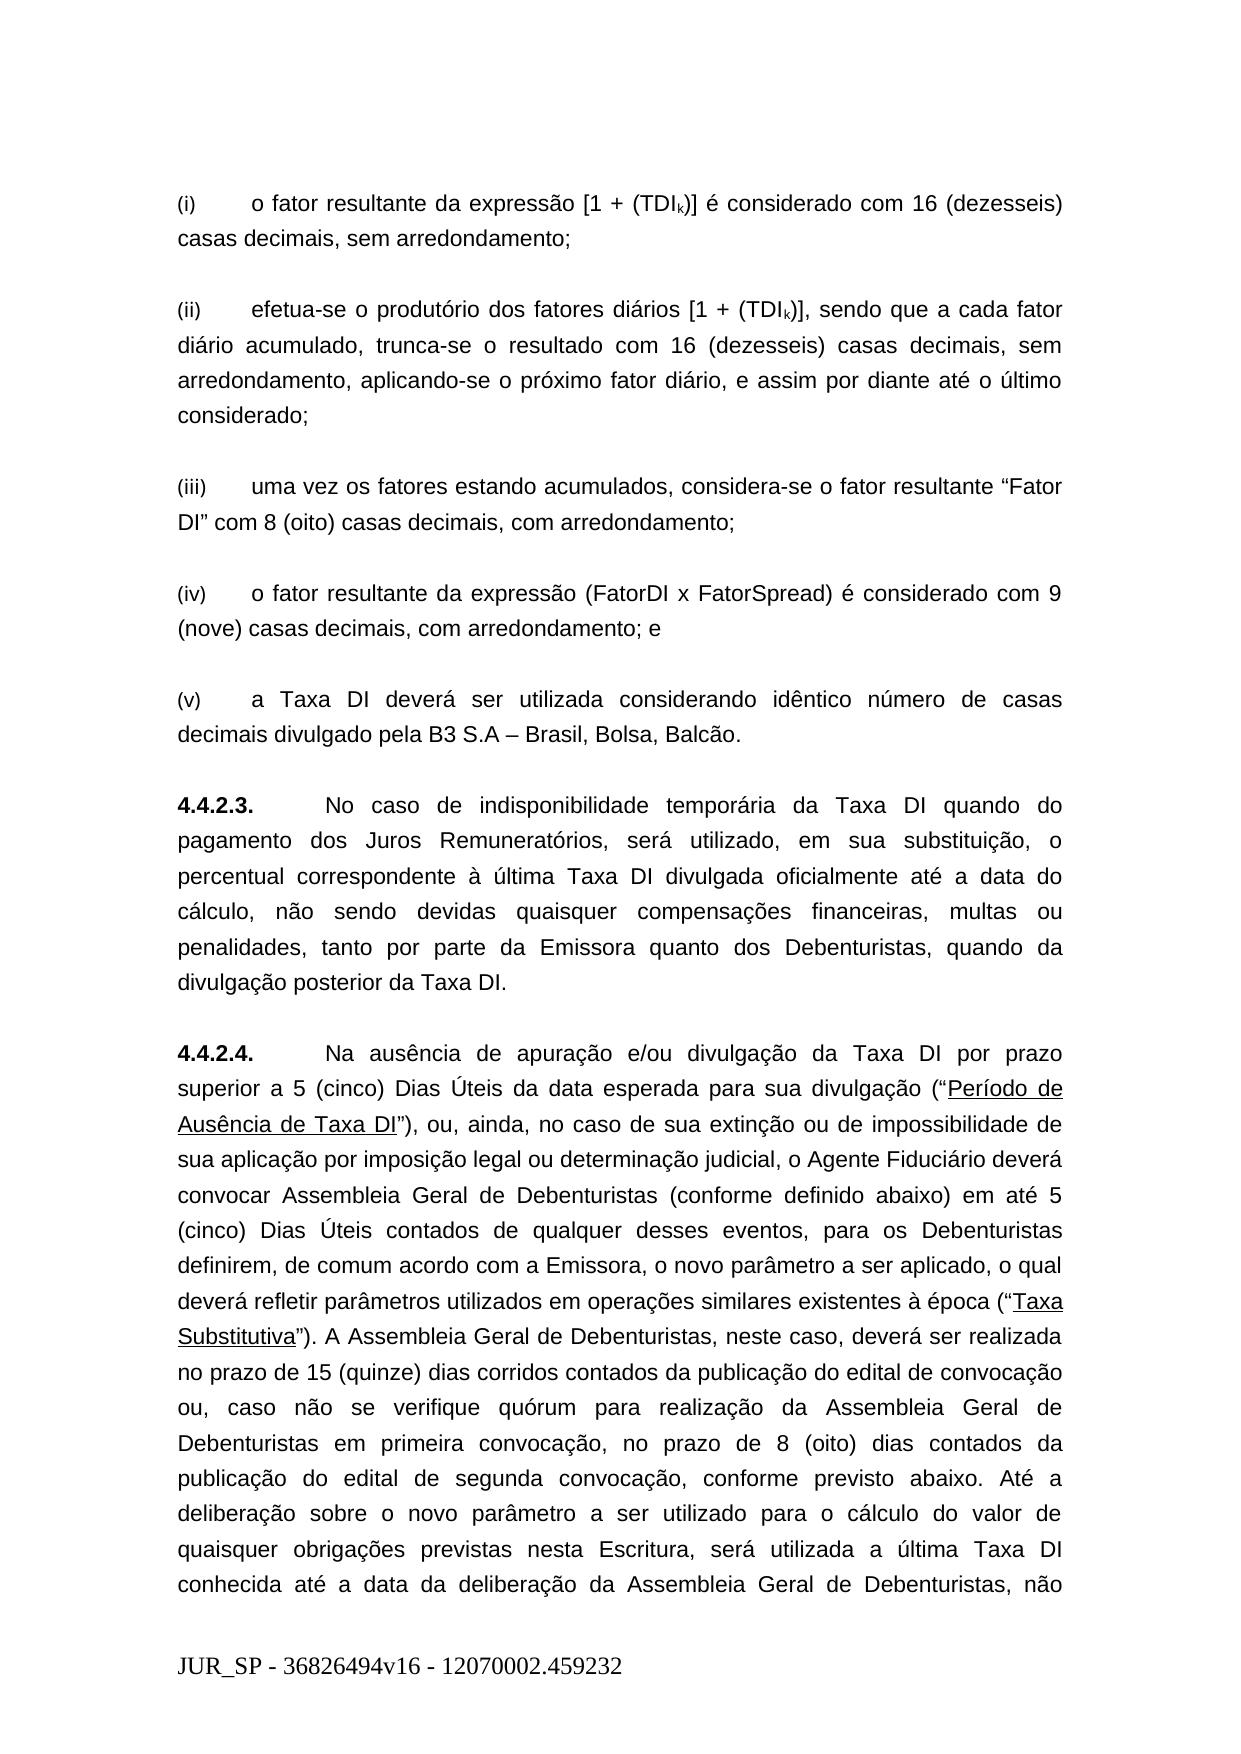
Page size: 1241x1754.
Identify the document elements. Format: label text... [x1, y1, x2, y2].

list uma vez os fatores estando acumulados, considera-se o fator resultante “Fator DI” com 8 (oito) casas decimais, com arredondamento; [177, 466, 1063, 537]
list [177, 1033, 1063, 1600]
list efetua-se o produtório dos fatores diários [1 + (TDIk)], sendo que a cada fator diário acumulado, trunca-se o resultado com 16 (dezesseis) casas decimais, sem arredondamento, aplicando-se o próximo fator diário, e assim por diante até o último considerado; [177, 289, 1063, 431]
list o fator resultante da expressão [1 + (TDIk)] é considerado com 16 (dezesseis) casas decimais, sem arredondamento; [177, 183, 1063, 254]
list o fator resultante da expressão (FatorDI x FatorSpread) é considerado com 9 (nove) casas decimais, com arredondamento; e [177, 573, 1063, 643]
list a Taxa DI deverá ser utilizada considerando idêntico número de casas decimais divulgado pela B3 S.A – Brasil, Bolsa, Balcão. [177, 679, 1063, 750]
list No caso de indisponibilidade temporária da Taxa DI quando do pagamento dos Juros Remuneratórios, será utilizado, em sua substituição, o percentual correspondente à última Taxa DI divulgada oficialmente até a data do cálculo, não sendo devidas quaisquer compensações financeiras, multas ou penalidades, tanto por parte da Emissora quanto dos Debenturistas, quando da divulgação posterior da Taxa DI. [177, 785, 1063, 998]
